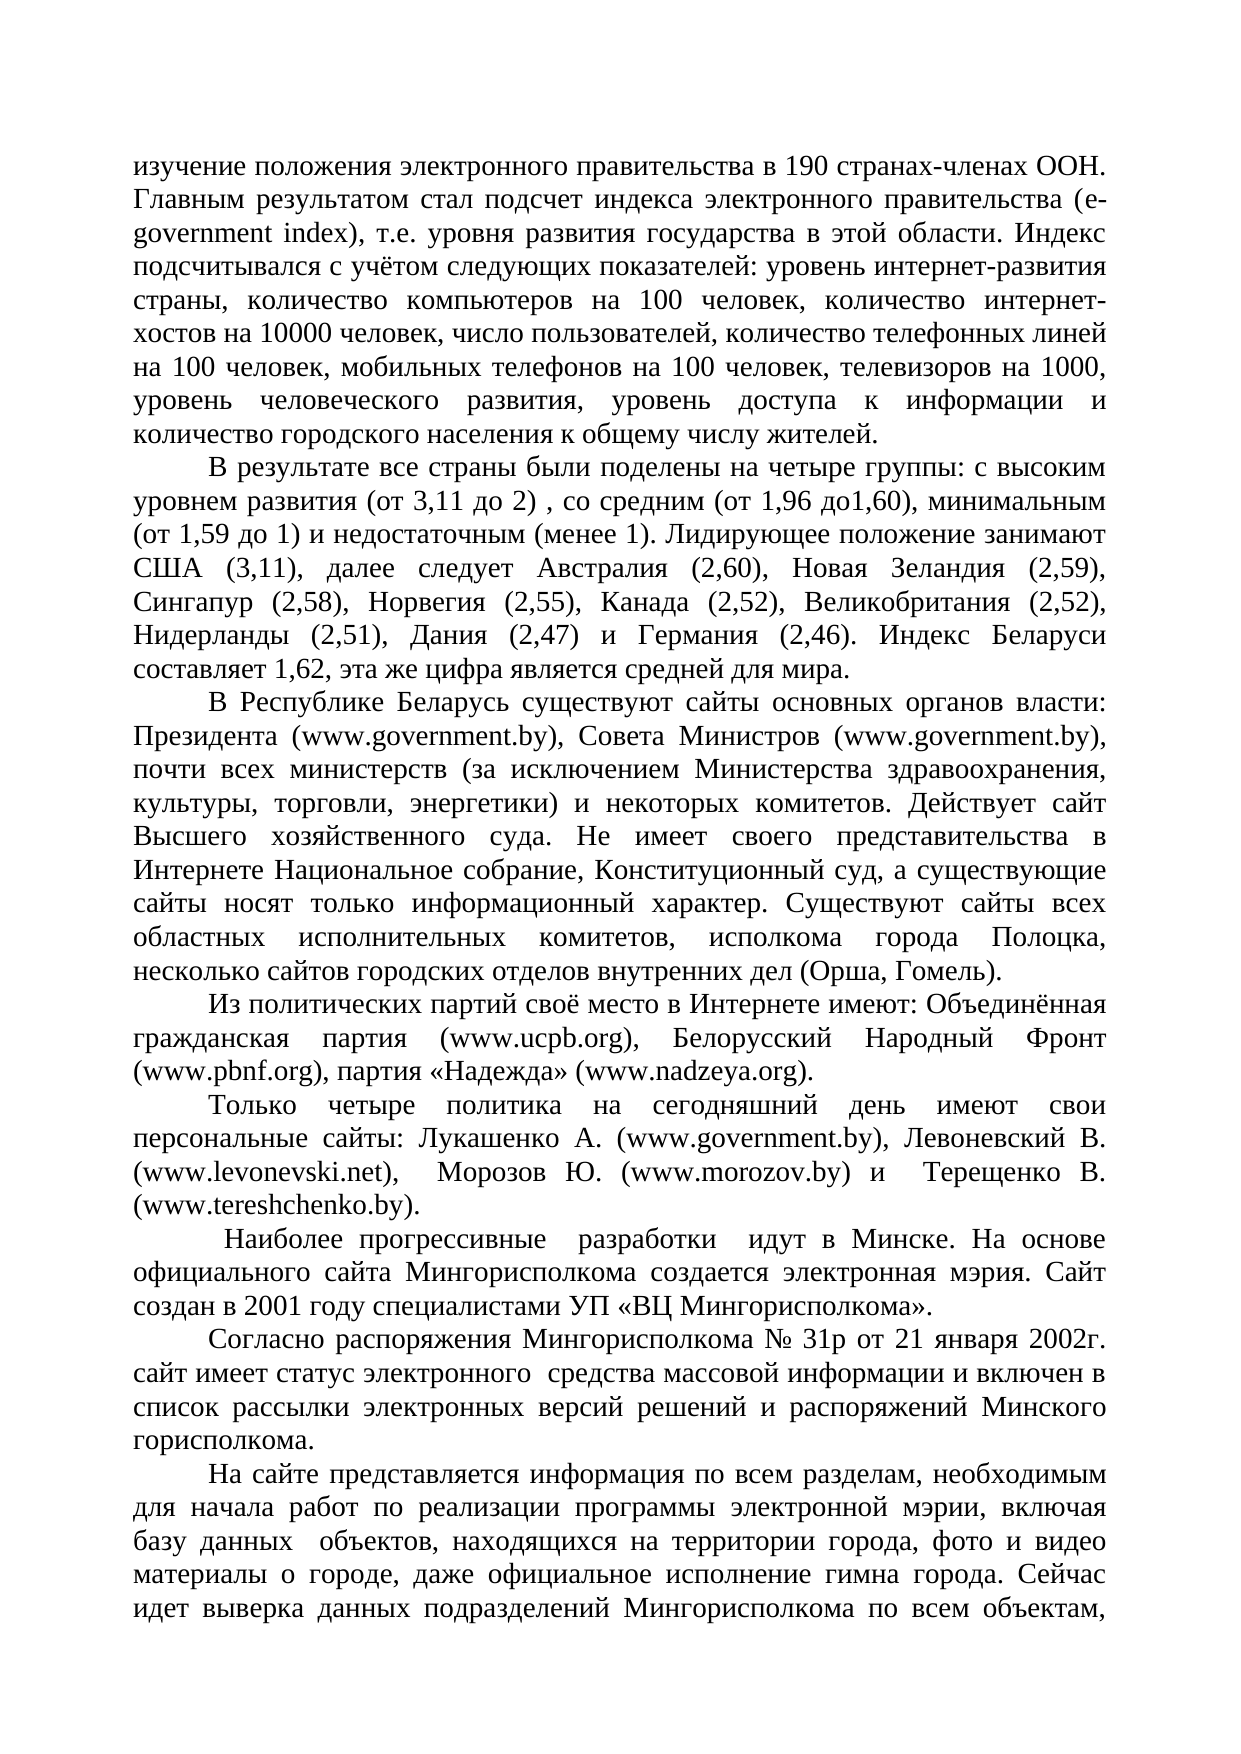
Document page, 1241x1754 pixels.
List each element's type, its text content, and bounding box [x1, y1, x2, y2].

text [133, 1456, 1107, 1623]
text Только четыре политика на сегодняшний день имеют свои персональные сайты: Лукашенко А. (www.government.by), Левоневский В. (www.levonevski.net), Морозов Ю. (www.morozov.by) и Терещенко В. (www.tereshchenko.by). [133, 1087, 1107, 1221]
text В Республике Беларусь существуют сайты основных органов власти: Президента (www.government.by), Совета Министров (www.government.by), почти всех министерств (за исключением Министерства здравоохранения, культуры, торговли, энергетики) и некоторых комитетов. Действует сайт Высшего хозяйственного суда. Не имеет своего представительства в Интернете Национальное собрание, Конституционный суд, а существующие сайты носят только информационный характер. Существуют сайты всех областных исполнительных комитетов, исполкома города Полоцка, несколько сайтов городских отделов внутренних дел (Орша, Гомель). [133, 684, 1107, 986]
text Наиболее прогрессивные разработки идут в Минске. На основе официального сайта Мингорисполкома создается электронная мэрия. Сайт создан в 2001 году специалистами УП «ВЦ Мингорисполкома». [133, 1221, 1107, 1322]
text Согласно распоряжения Мингорисполкома № 31р от 21 января 2002г. сайт имеет статус электронного средства массовой информации и включен в список рассылки электронных версий решений и распоряжений Минского горисполкома. [133, 1322, 1107, 1456]
text Из политических партий своё место в Интернете имеют: Объединённая гражданская партия (www.ucpb.org), Белорусский Народный Фронт (www.pbnf.org), партия «Надежда» (www.nadzeya.org). [133, 986, 1107, 1087]
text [133, 148, 1107, 449]
text В результате все страны были поделены на четыре группы: с высоким уровнем развития (от 3,11 до 2) , со средним (от 1,96 до1,60), минимальным (от 1,59 до 1) и недостаточным (менее 1). Лидирующее положение занимают США (3,11), далее следует Австралия (2,60), Новая Зеландия (2,59), Сингапур (2,58), Норвегия (2,55), Канада (2,52), Великобритания (2,52), Нидерланды (2,51), Дания (2,47) и Германия (2,46). Индекс Беларуси составляет 1,62, эта же цифра является средней для мира. [133, 449, 1107, 684]
